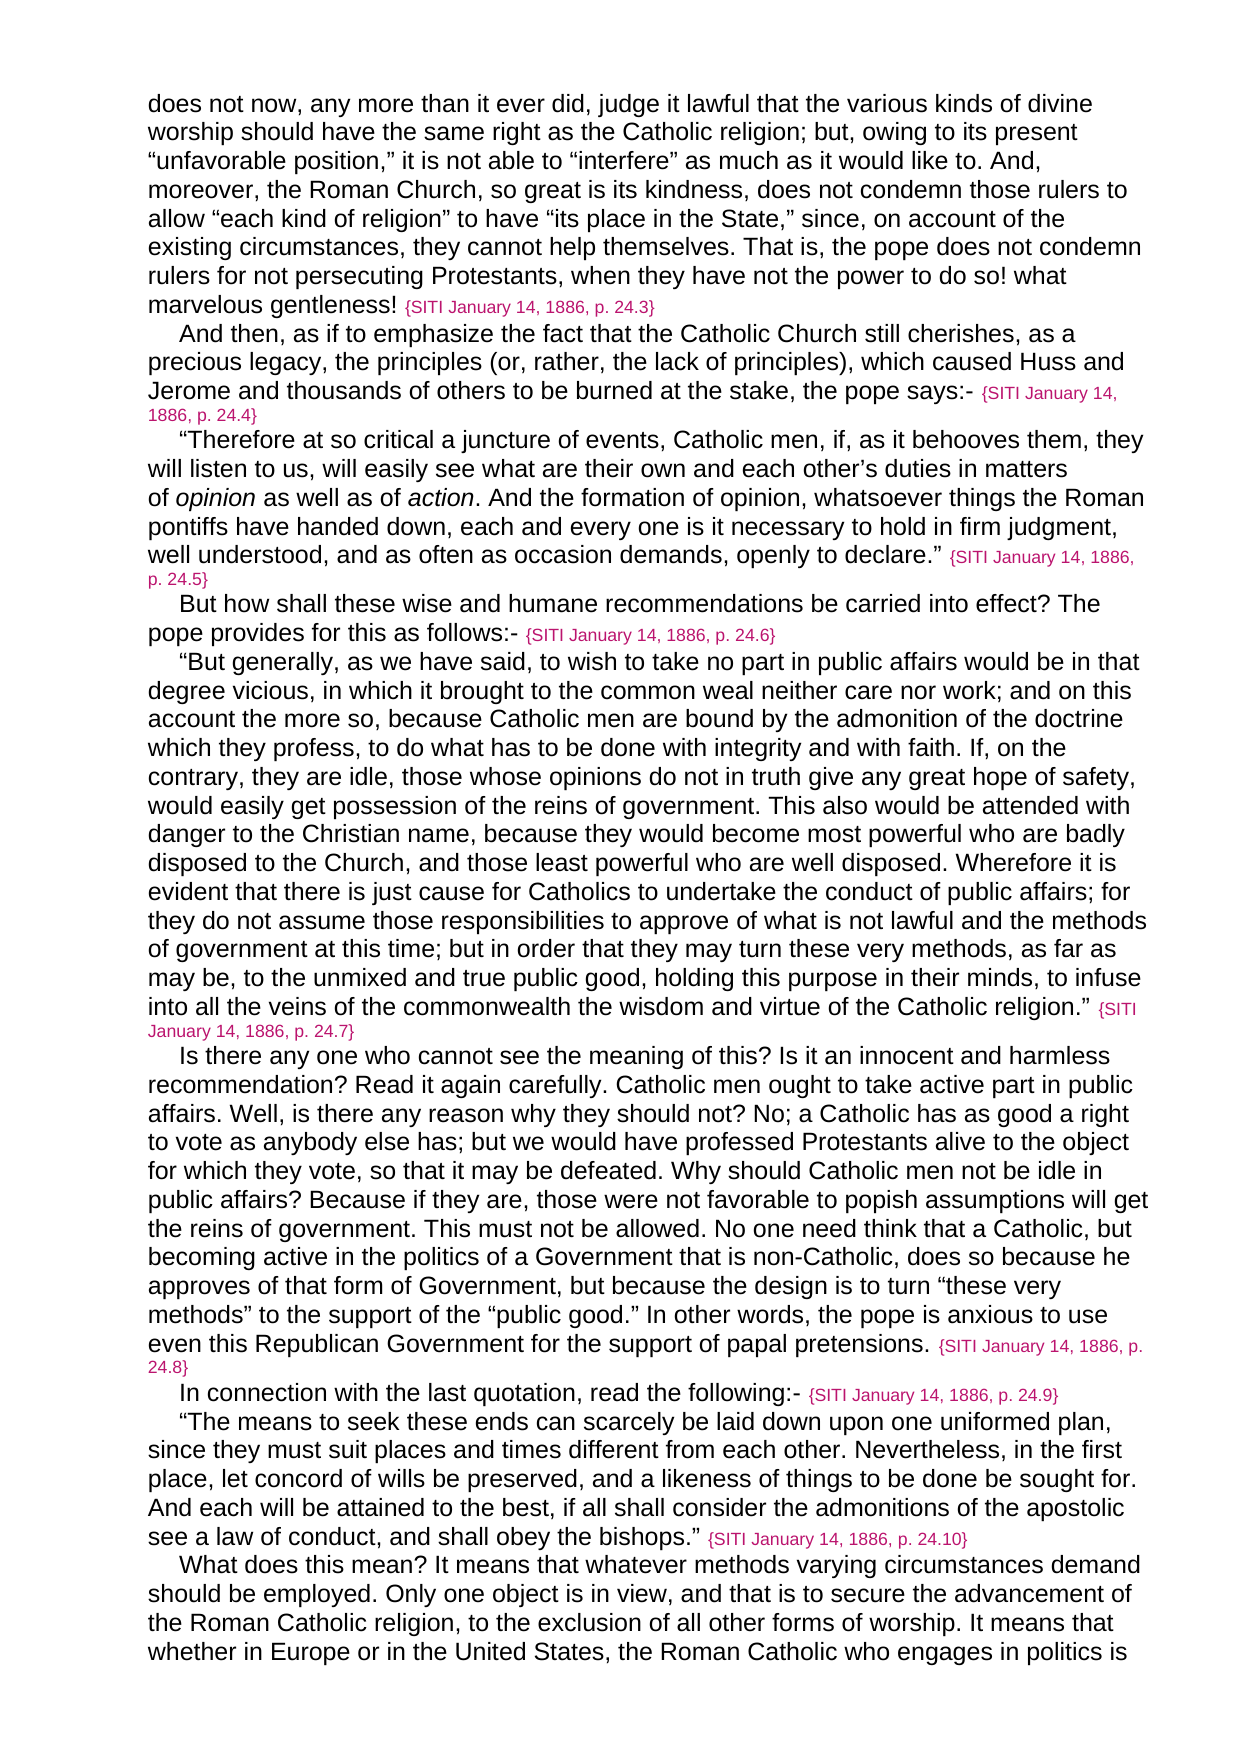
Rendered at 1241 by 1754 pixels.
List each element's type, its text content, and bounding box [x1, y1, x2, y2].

text “Therefore at so critical a juncture of events, Catholic men, if, as it behooves them, they will listen to us, will easily see what are their own and each other’s duties in matters of opinion as well as of action. And the formation of opinion, whatsoever things the Roman pontiffs have handed down, each and every one is it necessary to hold in firm judgment, well understood, and as often as occasion demands, openly to declare.” {SITI January 14, 1886, p. 24.5} [148, 425, 1152, 589]
text “The means to seek these ends can scarcely be laid down upon one uniformed plan, since they must suit places and times different from each other. Nevertheless, in the first place, let concord of wills be preserved, and a likeness of things to be done be sought for. And each will be attained to the best, if all shall consider the admonitions of the apostolic see a law of conduct, and shall obey the bishops.” {SITI January 14, 1886, p. 24.10} [148, 1406, 1152, 1550]
text But how shall these wise and humane recommendations be carried into effect? The pope provides for this as follows:- {SITI January 14, 1886, p. 24.6} [148, 589, 1152, 647]
text “But generally, as we have said, to wish to take no part in public affairs would be in that degree vicious, in which it brought to the common weal neither care nor work; and on this account the more so, because Catholic men are bound by the admonition of the doctrine which they profess, to do what has to be done with integrity and with faith. If, on the contrary, they are idle, those whose opinions do not in truth give any great hope of safety, would easily get possession of the reins of government. This also would be attended with danger to the Christian name, because they would become most powerful who are badly disposed to the Church, and those least powerful who are well disposed. Wherefore it is evident that there is just cause for Catholics to undertake the conduct of public affairs; for they do not assume those responsibilities to approve of what is not lawful and the methods of government at this time; but in order that they may turn these very methods, as far as may be, to the unmixed and true public good, holding this purpose in their minds, to infuse into all the veins of the commonwealth the wisdom and virtue of the Catholic religion.” {SITI January 14, 1886, p. 24.7} [148, 647, 1152, 1041]
text In connection with the last quotation, read the following:- {SITI January 14, 1886, p. 24.9} [148, 1378, 1152, 1406]
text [148, 1550, 1152, 1665]
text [148, 88, 1152, 318]
text And then, as if to emphasize the fact that the Catholic Church still cherishes, as a precious legacy, the principles (or, rather, the lack of principles), which caused Huss and Jerome and thousands of others to be burned at the stake, the pope says:- {SITI January 14, 1886, p. 24.4} [148, 318, 1152, 425]
text Is there any one who cannot see the meaning of this? Is it an innocent and harmless recommendation? Read it again carefully. Catholic men ought to take active part in public affairs. Well, is there any reason why they should not? No; a Catholic has as good a right to vote as anybody else has; but we would have professed Protestants alive to the object for which they vote, so that it may be defeated. Why should Catholic men not be idle in public affairs? Because if they are, those were not favorable to popish assumptions will get the reins of government. This must not be allowed. No one need think that a Catholic, but becoming active in the politics of a Government that is non-Catholic, does so because he approves of that form of Government, but because the design is to turn “these very methods” to the support of the “public good.” In other words, the pope is anxious to use even this Republican Government for the support of papal pretensions. {SITI January 14, 1886, p. 24.8} [148, 1041, 1152, 1378]
